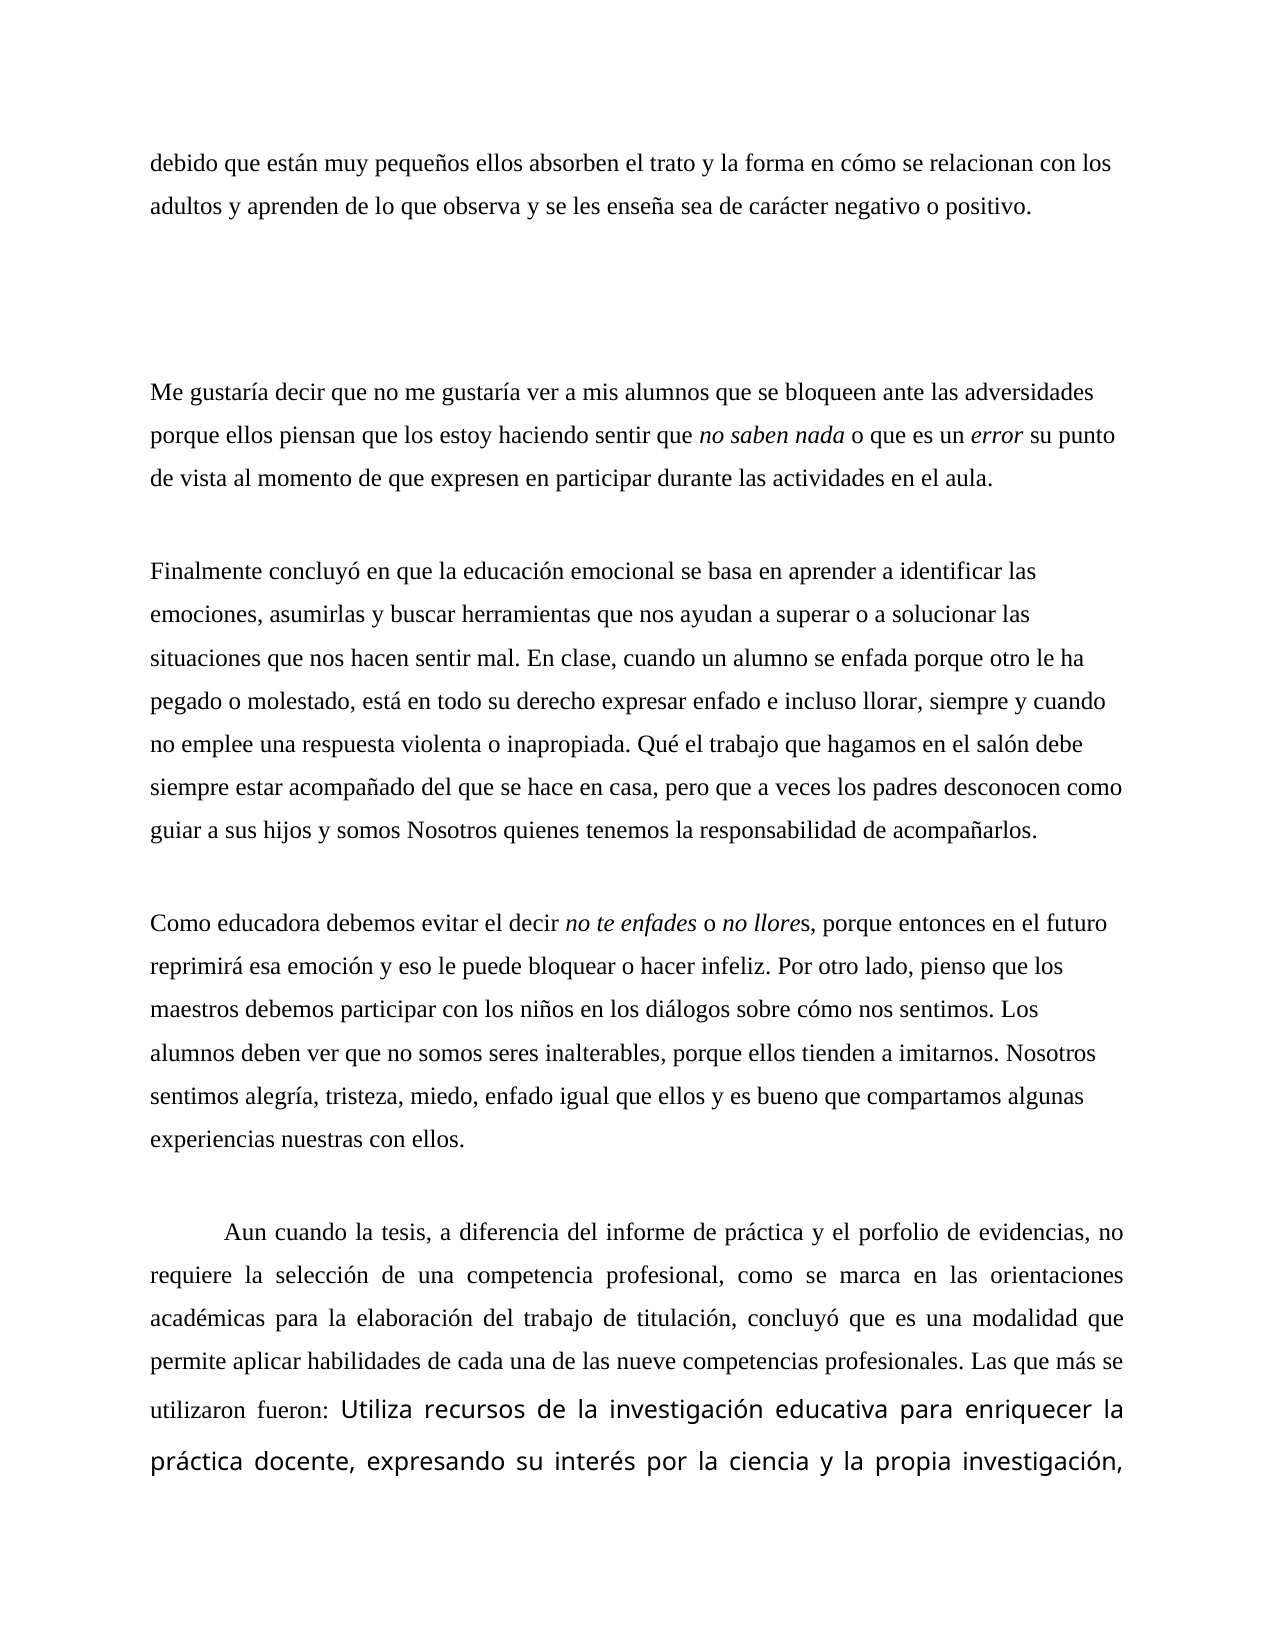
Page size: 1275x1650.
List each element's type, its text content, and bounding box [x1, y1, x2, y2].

text Me gustaría decir que no me gustaría ver a mis alumnos que se bloqueen ante las adversidades porque ellos piensan que los estoy haciendo sentir que no saben nada o que es un error su punto de vista al momento de que expresen en participar durante las actividades en el aula. [150, 377, 1125, 492]
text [150, 1217, 1125, 1477]
text Finalmente concluyó en que la educación emocional se basa en aprender a identificar las emociones, asumirlas y buscar herramientas que nos ayudan a superar o a solucionar las situaciones que nos hacen sentir mal. En clase, cuando un alumno se enfada porque otro le ha pegado o molestado, está en todo su derecho expresar enfado e incluso llorar, siempre y cuando no emplee una respuesta violenta o inapropiada. Qué el trabajo que hagamos en el salón debe siempre estar acompañado del que se hace en casa, pero que a veces los padres desconocen como guiar a sus hijos y somos Nosotros quienes tenemos la responsabilidad de acompañarlos. [150, 556, 1125, 844]
text Como educadora debemos evitar el decir no te enfades o no llores, porque entonces en el futuro reprimirá esa emoción y eso le puede bloquear o hacer infeliz. Por otro lado, pienso que los maestros debemos participar con los niños en los diálogos sobre cómo nos sentimos. Los alumnos deben ver que no somos seres inalterables, porque ellos tienden a imitarnos. Nosotros sentimos alegría, tristeza, miedo, enfado igual que ellos y es bueno que compartamos algunas experiencias nuestras con ellos. [150, 908, 1125, 1153]
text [150, 148, 1125, 219]
